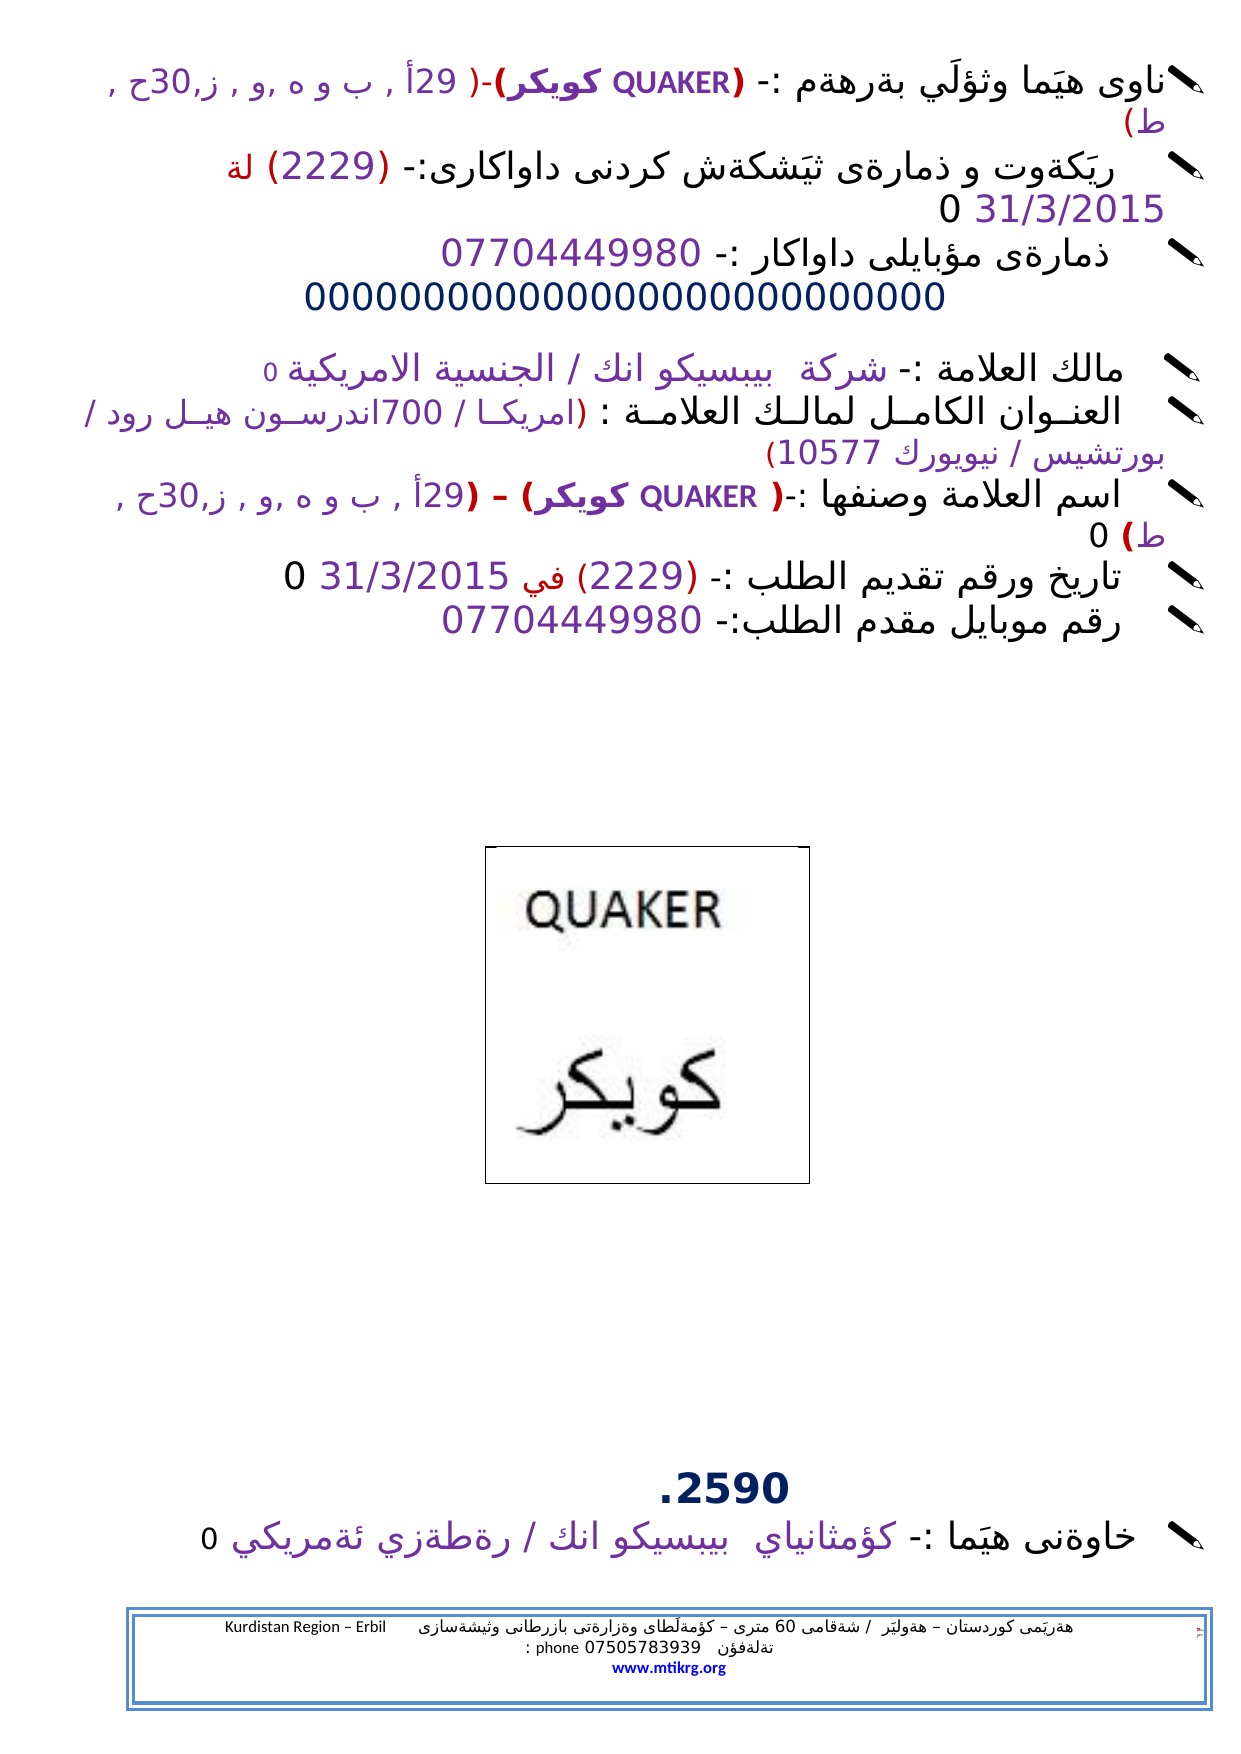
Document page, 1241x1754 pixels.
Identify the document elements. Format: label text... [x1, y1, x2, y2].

list العنوان الكامل لمالك العلامة : (امريكا / 700اندرسون هيل رود / بورتشيس / نيويورك 10577) [84, 390, 1166, 472]
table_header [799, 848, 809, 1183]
list رقم موبايل مقدم الطلب:- 07704449980 [84, 598, 1166, 642]
list ناوى هيَما وثؤلَي بةرهةم :- (QUAKER كويكر)-( 29أ , ب و ه ,و , ز,30ح , ط) [84, 59, 1166, 142]
list خاوةنى هيَما :- كؤمثانياي بيبسيكو انك / رةطةزي ئةمريكي 0 [84, 1515, 1166, 1558]
picture [1197, 1619, 1204, 1641]
list ريَكةوت و ذمارةى ثيَشكةش كردنى داواكارى:- (2229) لة 31/3/2015 0 [84, 144, 1166, 232]
list اسم العلامة وصنفها :-( QUAKER كويكر) – (29أ , ب و ه ,و , ز,30ح , ط) 0 [84, 472, 1166, 555]
list تاريخ ورقم تقديم الطلب :- (2229) في 31/3/2015 0 [84, 555, 1166, 598]
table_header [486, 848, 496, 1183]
list ذمارةى مؤبايلى داواكار :- 07704449980 [84, 232, 1166, 275]
list مالك العلامة :- شركة بيبسيكو انك / الجنسية الامريكية 0 [84, 346, 1162, 390]
picture [496, 847, 799, 1183]
text 000000000000000000000000000 [84, 275, 1166, 319]
